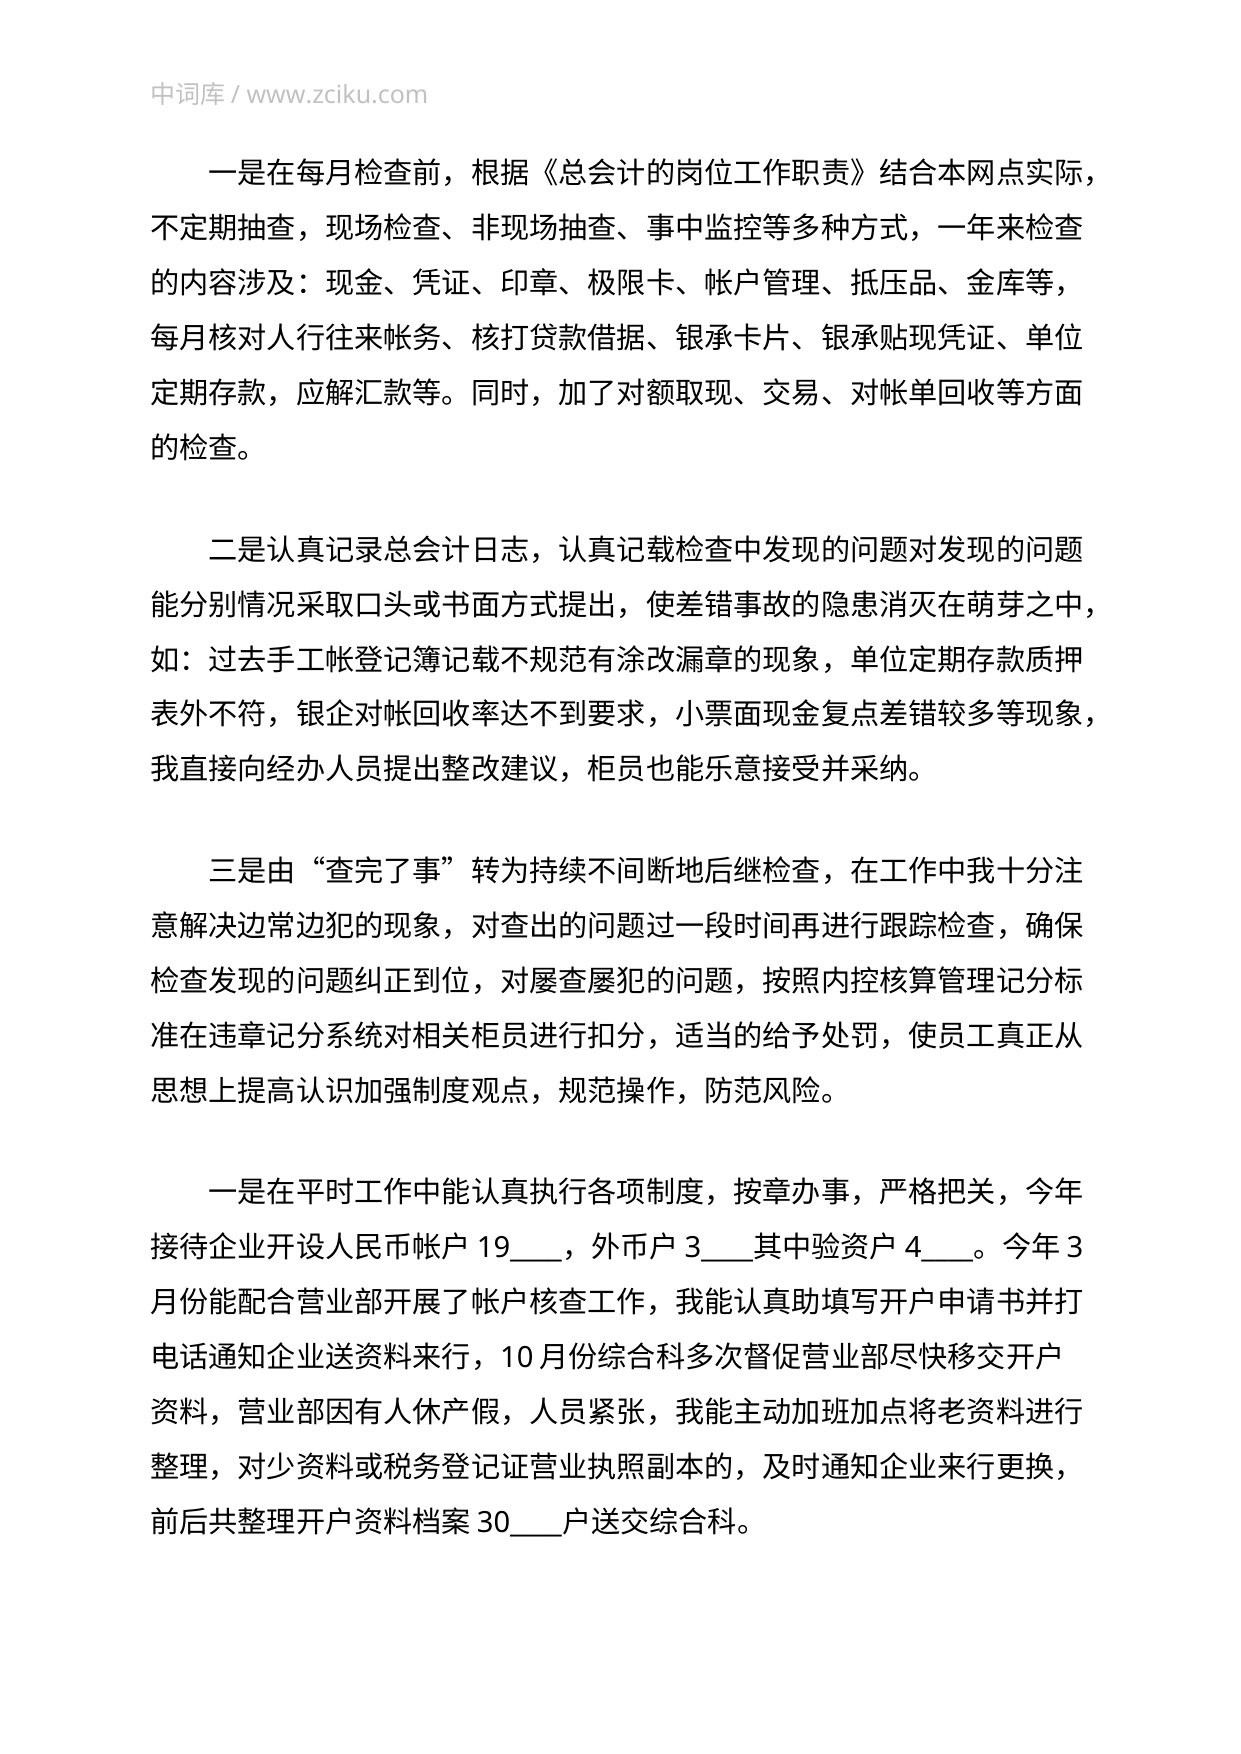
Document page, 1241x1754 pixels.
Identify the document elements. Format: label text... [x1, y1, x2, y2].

text 一是在平时工作中能认真执行各项制度，按章办事，严格把关，今年接待企业开设人民币帐户19____，外币户3____其中验资户4____。今年3月份能配合营业部开展了帐户核查工作，我能认真助填写开户申请书并打电话通知企业送资料来行，10月份综合科多次督促营业部尽快移交开户资料，营业部因有人休产假，人员紧张，我能主动加班加点将老资料进行整理，对少资料或税务登记证营业执照副本的，及时通知企业来行更换，前后共整理开户资料档案30____户送交综合科。 [150, 1169, 1090, 1541]
text 二是认真记录总会计日志，认真记载检查中发现的问题对发现的问题能分别情况采取口头或书面方式提出，使差错事故的隐患消灭在萌芽之中，如：过去手工帐登记簿记载不规范有涂改漏章的现象，单位定期存款质押表外不符，银企对帐回收率达不到要求，小票面现金复点差错较多等现象，我直接向经办人员提出整改建议，柜员也能乐意接受并采纳。 [150, 526, 1090, 788]
text 一是在每月检查前，根据《总会计的岗位工作职责》结合本网点实际，不定期抽查，现场检查、非现场抽查、事中监控等多种方式，一年来检查的内容涉及：现金、凭证、印章、极限卡、帐户管理、抵压品、金库等，每月核对人行往来帐务、核打贷款借据、银承卡片、银承贴现凭证、单位定期存款，应解汇款等。同时，加了对额取现、交易、对帐单回收等方面的检查。 [150, 150, 1090, 467]
text 三是由“查完了事”转为持续不间断地后继检查，在工作中我十分注意解决边常边犯的现象，对查出的问题过一段时间再进行跟踪检查，确保检查发现的问题纠正到位，对屡查屡犯的问题，按照内控核算管理记分标准在违章记分系统对相关柜员进行扣分，适当的给予处罚，使员工真正从思想上提高认识加强制度观点，规范操作，防范风险。 [150, 848, 1090, 1109]
